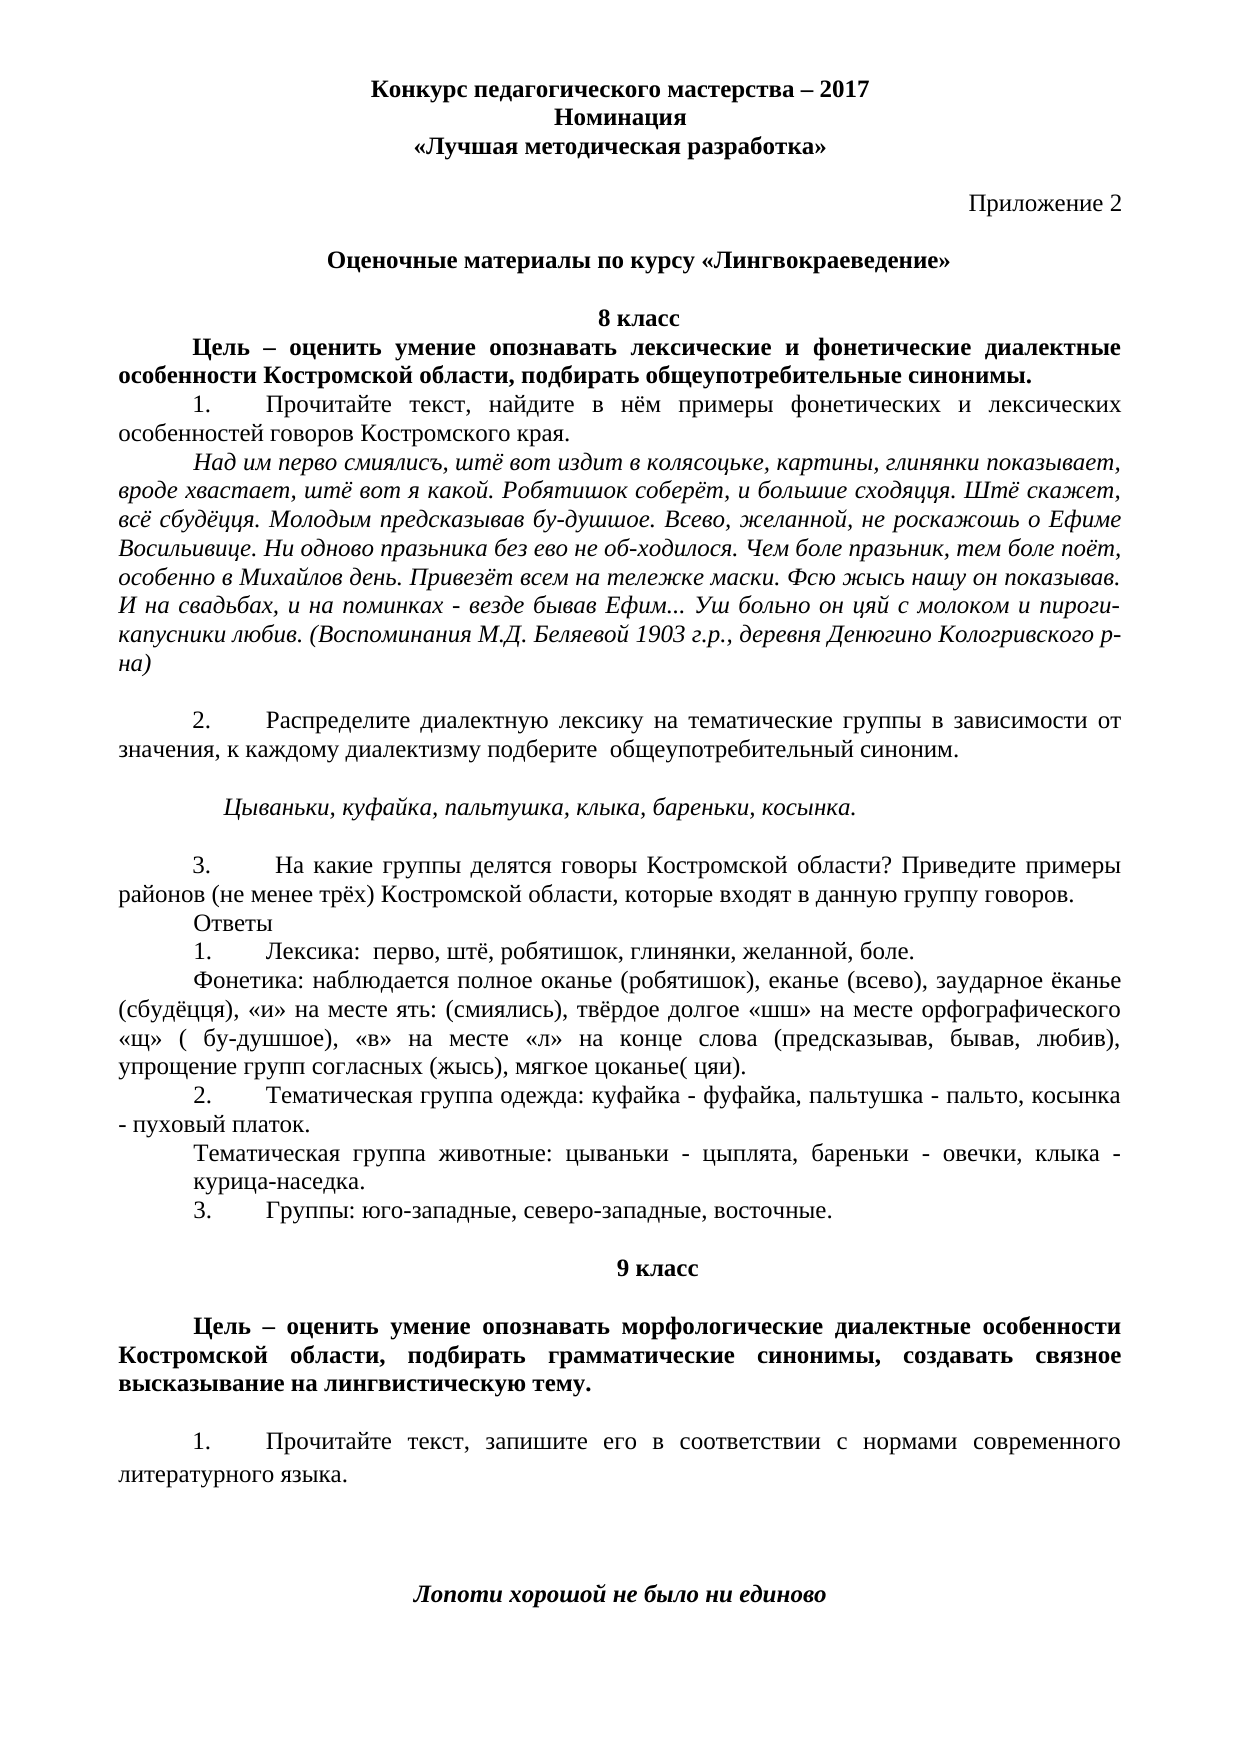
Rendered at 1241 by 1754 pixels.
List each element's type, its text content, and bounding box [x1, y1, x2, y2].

list Группы: юго-западные, северо-западные, восточные. [118, 1195, 1122, 1224]
list На какие группы делятся говоры Костромской области? Приведите примеры районов (не менее трёх) Костромской области, которые входят в данную группу говоров. [118, 850, 1122, 908]
text Цываньки, куфайка, пальтушка, клыка, бареньки, косынка. [118, 792, 1122, 821]
list Тематическая группа животные: цываньки - цыплята, бареньки - овечки, клыка -курица-наседка. [193, 1138, 1122, 1195]
text 9 класс [118, 1253, 1122, 1282]
list Прочитайте текст, запишите его в соответствии с нормами современного литературного языка. [118, 1426, 1122, 1488]
text Цель – оценить умение опознавать лексические и фонетические диалектные особенности Костромской области, подбирать общеупотребительные синонимы. [118, 332, 1122, 389]
list Тематическая группа одежда: куфайка - фуфайка, пальтушка - пальто, косынка - пуховый платок. [118, 1080, 1122, 1138]
text Цель – оценить умение опознавать морфологические диалектные особенности Костромской области, подбирать грамматические синонимы, создавать связное высказывание на лингвистическую тему. [118, 1311, 1122, 1397]
list Ответы [118, 908, 1122, 936]
list Лексика: перво, штё, робятишок, глинянки, желанной, боле. [118, 936, 1122, 965]
text Лопоти хорошой не было ни единово [118, 1579, 1122, 1608]
list Распределите диалектную лексику на тематические группы в зависимости от значения, к каждому диалектизму подберите общеупотребительный синоним. [118, 706, 1122, 763]
text 8 класс [156, 303, 1122, 332]
text Приложение 2 [156, 188, 1122, 217]
text Оценочные материалы по курсу «Лингвокраеведение» [156, 246, 1122, 274]
list Фонетика: наблюдается полное оканье (робятишок), еканье (всево), заударное ёканье (сбудёцця), «и» на месте ять: (смиялись), твёрдое долгое «шш» на месте орфографического «щ» ( бу-душшое), «в» на месте «л» на конце слова (предсказывав, бывав, любив), упрощение групп согласных (жысь), мягкое цоканье( цяи). [118, 965, 1122, 1080]
list Над им перво смиялисъ, штё вот издит в колясоцьке, картины, глинянки показывает, вроде хвастает, штё вот я какой. Робятишок соберёт, и большие сходяцця. Штё скажет, всё сбудёцця. Молодым предсказывав бу-душшое. Всево, желанной, не роскажошь о Ефиме Восильивице. Ни одново празьника без ево не об-ходилося. Чем боле празьник, тем боле поёт, особенно в Михайлов день. Привезёт всем на тележке маски. Фсю жысь нашу он показывав. И на свадьбах, и на поминках - везде бывав Ефим... Уш больно он цяй с молоком и пироги-капусники любив. (Воспоминания М.Д. Беляевой 1903 г.р., деревня Денюгино Кологривского р-на) [118, 447, 1122, 677]
list Прочитайте текст, найдите в нём примеры фонетических и лексических особенностей говоров Костромского края. [118, 389, 1122, 447]
